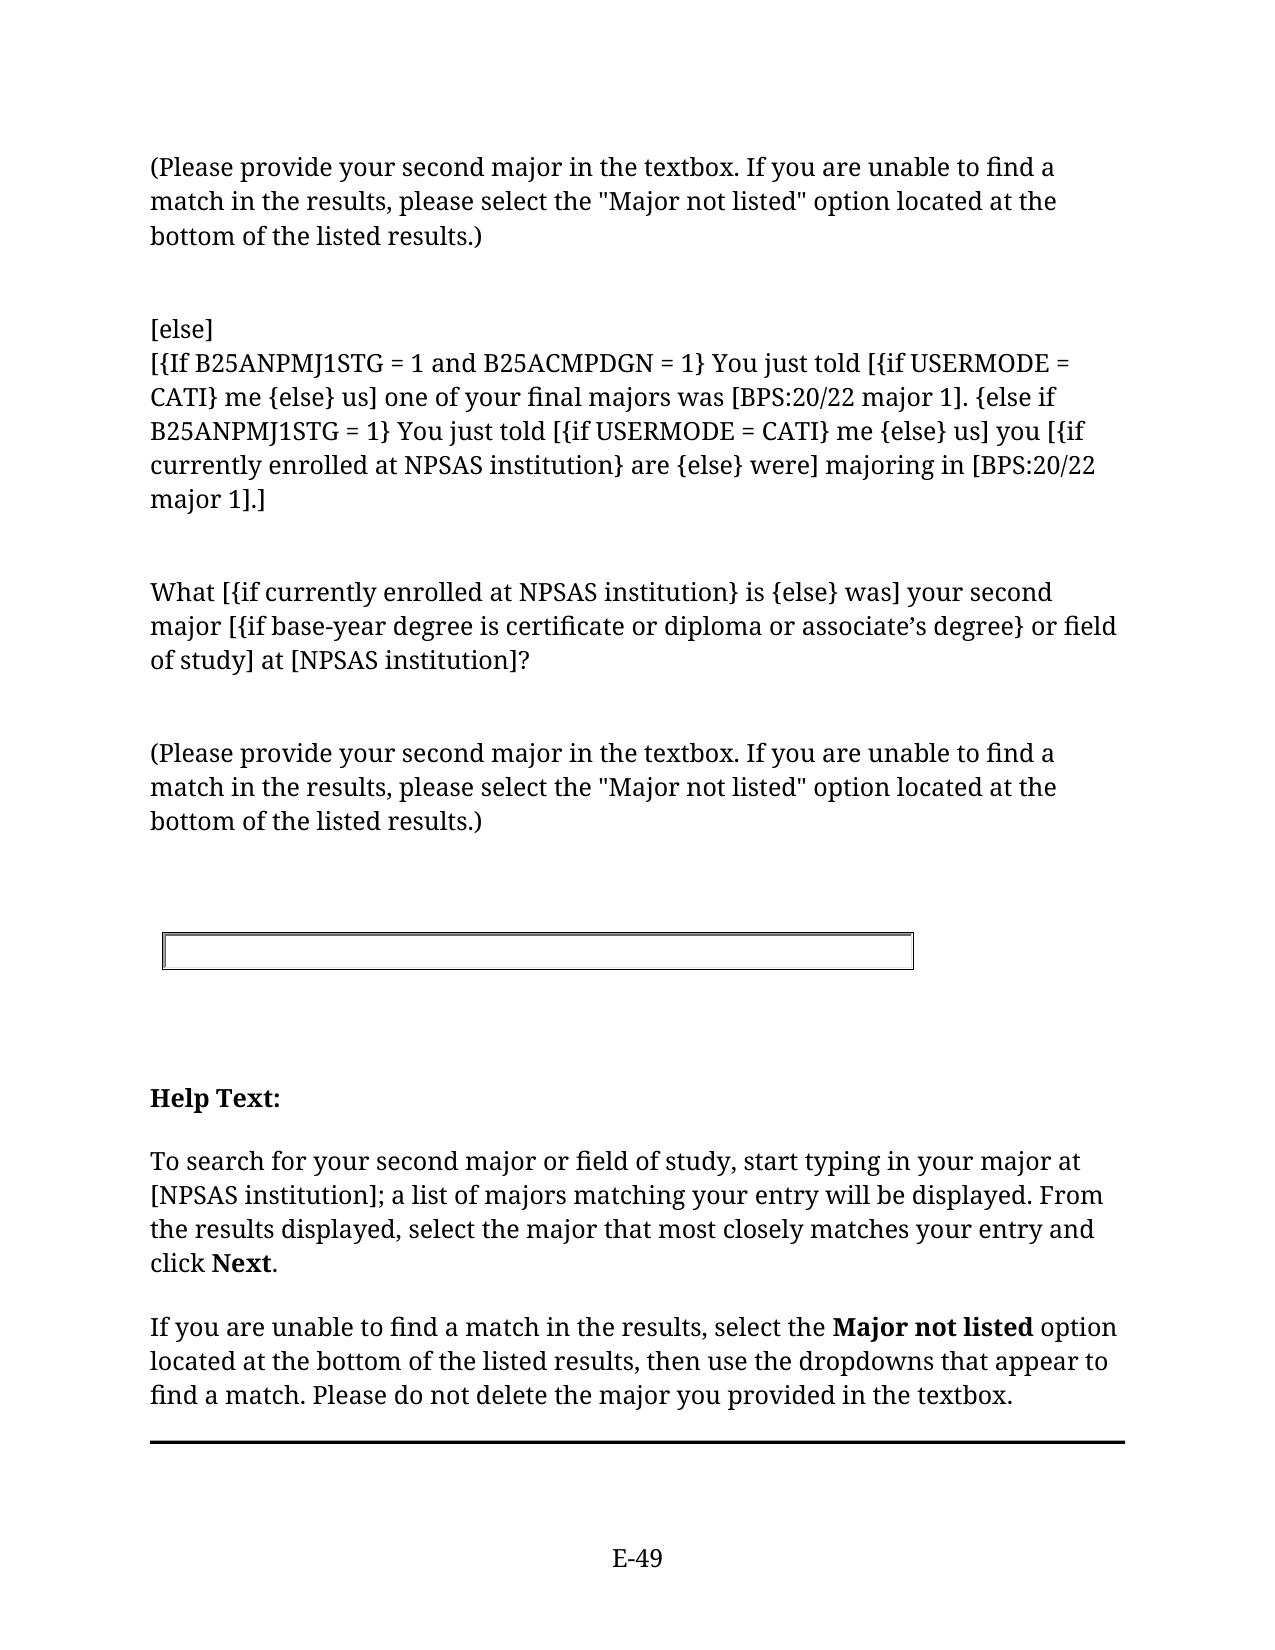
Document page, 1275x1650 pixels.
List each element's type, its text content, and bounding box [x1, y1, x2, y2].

text If you are unable to find a match in the results, select the Major not listed option located at the bottom of the listed results, then use the dropdowns that appear to find a match. Please do not delete the major you provided in the textbox. [150, 1309, 1125, 1411]
text [else] [{If B25ANPMJ1STG = 1 and B25ACMPDGN = 1} You just told [{if USERMODE = CATI} me {else} us] one of your final majors was [BPS:20/22 major 1]. {else if B25ANPMJ1STG = 1} You just told [{if USERMODE = CATI} me {else} us] you [{if currently enrolled at NPSAS institution} are {else} were] majoring in [BPS:20/22 major 1].] [150, 311, 1125, 516]
text (Please provide your second major in the textbox. If you are unable to find a match in the results, please select the "Major not listed" option located at the bottom of the listed results.) [150, 150, 1125, 252]
text To search for your second major or field of study, start typing in your major at [NPSAS institution]; a list of majors matching your entry will be displayed. From the results displayed, select the major that most closely matches your entry and click Next. [150, 1144, 1125, 1280]
text Help Text: [150, 1047, 1125, 1115]
text (Please provide your second major in the textbox. If you are unable to find a match in the results, please select the "Major not listed" option located at the bottom of the listed results.) [150, 736, 1125, 838]
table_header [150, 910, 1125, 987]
text What [{if currently enrolled at NPSAS institution} is {else} was] your second major [{if base-year degree is certificate or diploma or associate’s degree} or field of study] at [NPSAS institution]? [150, 575, 1125, 677]
